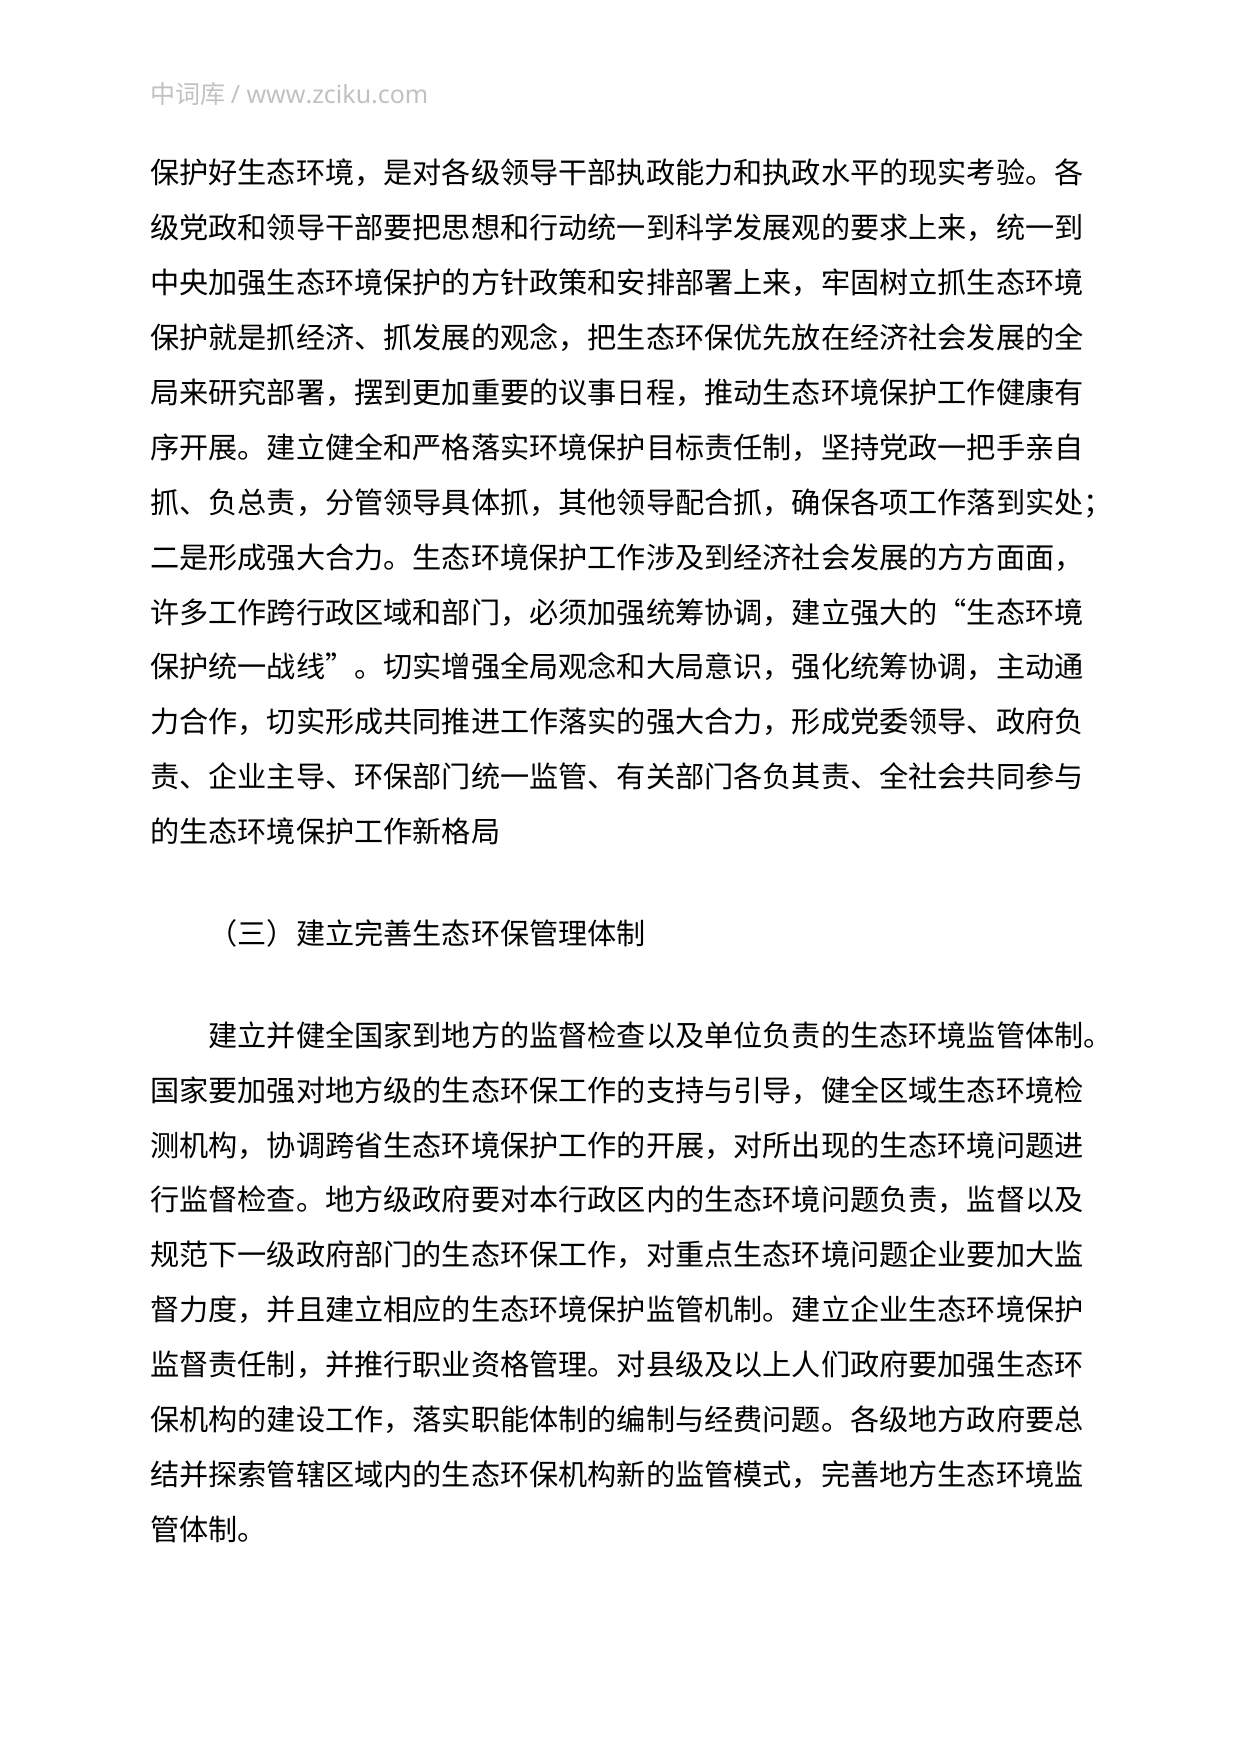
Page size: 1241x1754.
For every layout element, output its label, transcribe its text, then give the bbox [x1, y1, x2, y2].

text （三）建立完善生态环保管理体制 [150, 911, 1090, 953]
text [150, 150, 1090, 851]
text 建立并健全国家到地方的监督检查以及单位负责的生态环境监管体制。国家要加强对地方级的生态环保工作的支持与引导，健全区域生态环境检测机构，协调跨省生态环境保护工作的开展，对所出现的生态环境问题进行监督检查。地方级政府要对本行政区内的生态环境问题负责，监督以及规范下一级政府部门的生态环保工作，对重点生态环境问题企业要加大监督力度，并且建立相应的生态环境保护监管机制。建立企业生态环境保护监督责任制，并推行职业资格管理。对县级及以上人们政府要加强生态环保机构的建设工作，落实职能体制的编制与经费问题。各级地方政府要总结并探索管辖区域内的生态环保机构新的监管模式，完善地方生态环境监管体制。 [150, 1012, 1090, 1549]
